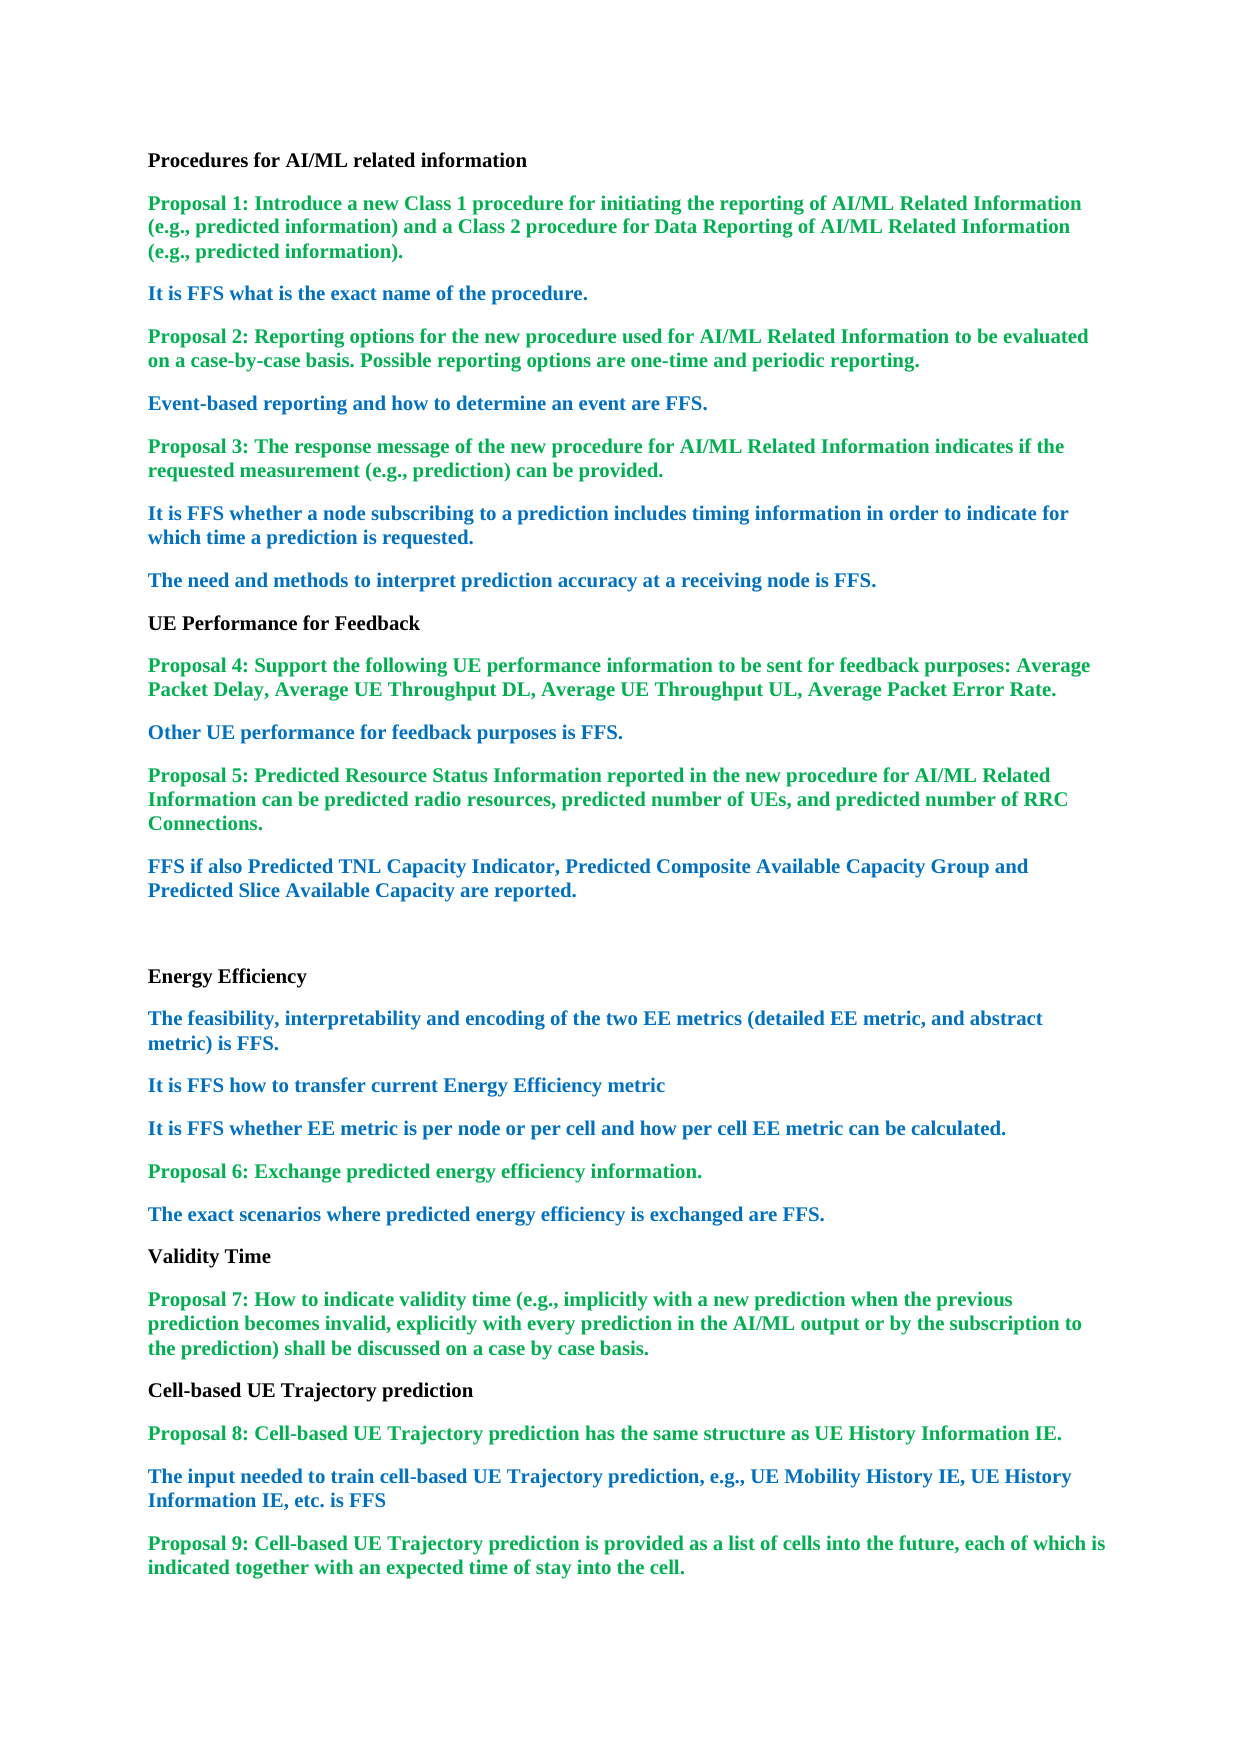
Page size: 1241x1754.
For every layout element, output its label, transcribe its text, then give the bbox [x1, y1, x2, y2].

text Proposal 9: Cell-based UE Trajectory prediction is provided as a list of cells into the future, each of which is indicated together with an expected time of stay into the cell. [148, 1531, 1107, 1579]
text Proposal 1: Introduce a new Class 1 procedure for initiating the reporting of AI/ML Related Information (e.g., predicted information) and a Class 2 procedure for Data Reporting of AI/ML Related Information (e.g., predicted information). [148, 190, 1107, 263]
text Proposal 4: Support the following UE performance information to be sent for feedback purposes: Average Packet Delay, Average UE Throughput DL, Average UE Throughput UL, Average Packet Error Rate. [148, 653, 1107, 701]
text It is FFS whether EE metric is per node or per cell and how per cell EE metric can be calculated. [148, 1116, 1107, 1140]
text Proposal 8: Cell-based UE Trajectory prediction has the same structure as UE History Information IE. [148, 1421, 1107, 1445]
text Cell-based UE Trajectory prediction [148, 1378, 1107, 1402]
text The input needed to train cell-based UE Trajectory prediction, e.g., UE Mobility History IE, UE History Information IE, etc. is FFS [148, 1464, 1107, 1512]
text Energy Efficiency [148, 963, 1107, 988]
text UE Performance for Feedback [148, 610, 1107, 634]
text The need and methods to interpret prediction accuracy at a receiving node is FFS. [148, 568, 1107, 592]
text Validity Time [148, 1244, 1107, 1268]
text The exact scenarios where predicted energy efficiency is exchanged are FFS. [148, 1202, 1107, 1226]
text The feasibility, interpretability and encoding of the two EE metrics (detailed EE metric, and abstract metric) is FFS. [148, 1006, 1107, 1054]
text It is FFS what is the exact name of the procedure. [148, 281, 1107, 305]
text Proposal 6: Exchange predicted energy efficiency information. [148, 1159, 1107, 1183]
text Procedures for AI/ML related information [148, 148, 1107, 172]
text Proposal 2: Reporting options for the new procedure used for AI/ML Related Information to be evaluated on a case-by-case basis. Possible reporting options are one-time and periodic reporting. [148, 324, 1107, 372]
text Other UE performance for feedback purposes is FFS. [148, 720, 1107, 744]
text It is FFS whether a node subscribing to a prediction includes timing information in order to indicate for which time a prediction is requested. [148, 501, 1107, 549]
text Proposal 5: Predicted Resource Status Information reported in the new procedure for AI/ML Related Information can be predicted radio resources, predicted number of UEs, and predicted number of RRC Connections. [148, 763, 1107, 835]
text Proposal 7: How to indicate validity time (e.g., implicitly with a new prediction when the previous prediction becomes invalid, explicitly with every prediction in the AI/ML output or by the subscription to the prediction) shall be discussed on a case by case basis. [148, 1287, 1107, 1359]
text FFS if also Predicted TNL Capacity Indicator, Predicted Composite Available Capacity Group and Predicted Slice Available Capacity are reported. [148, 854, 1107, 902]
text Proposal 3: The response message of the new procedure for AI/ML Related Information indicates if the requested measurement (e.g., prediction) can be provided. [148, 434, 1107, 482]
text It is FFS how to transfer current Energy Efficiency metric [148, 1073, 1107, 1097]
text Event-based reporting and how to determine an event are FFS. [148, 391, 1107, 415]
